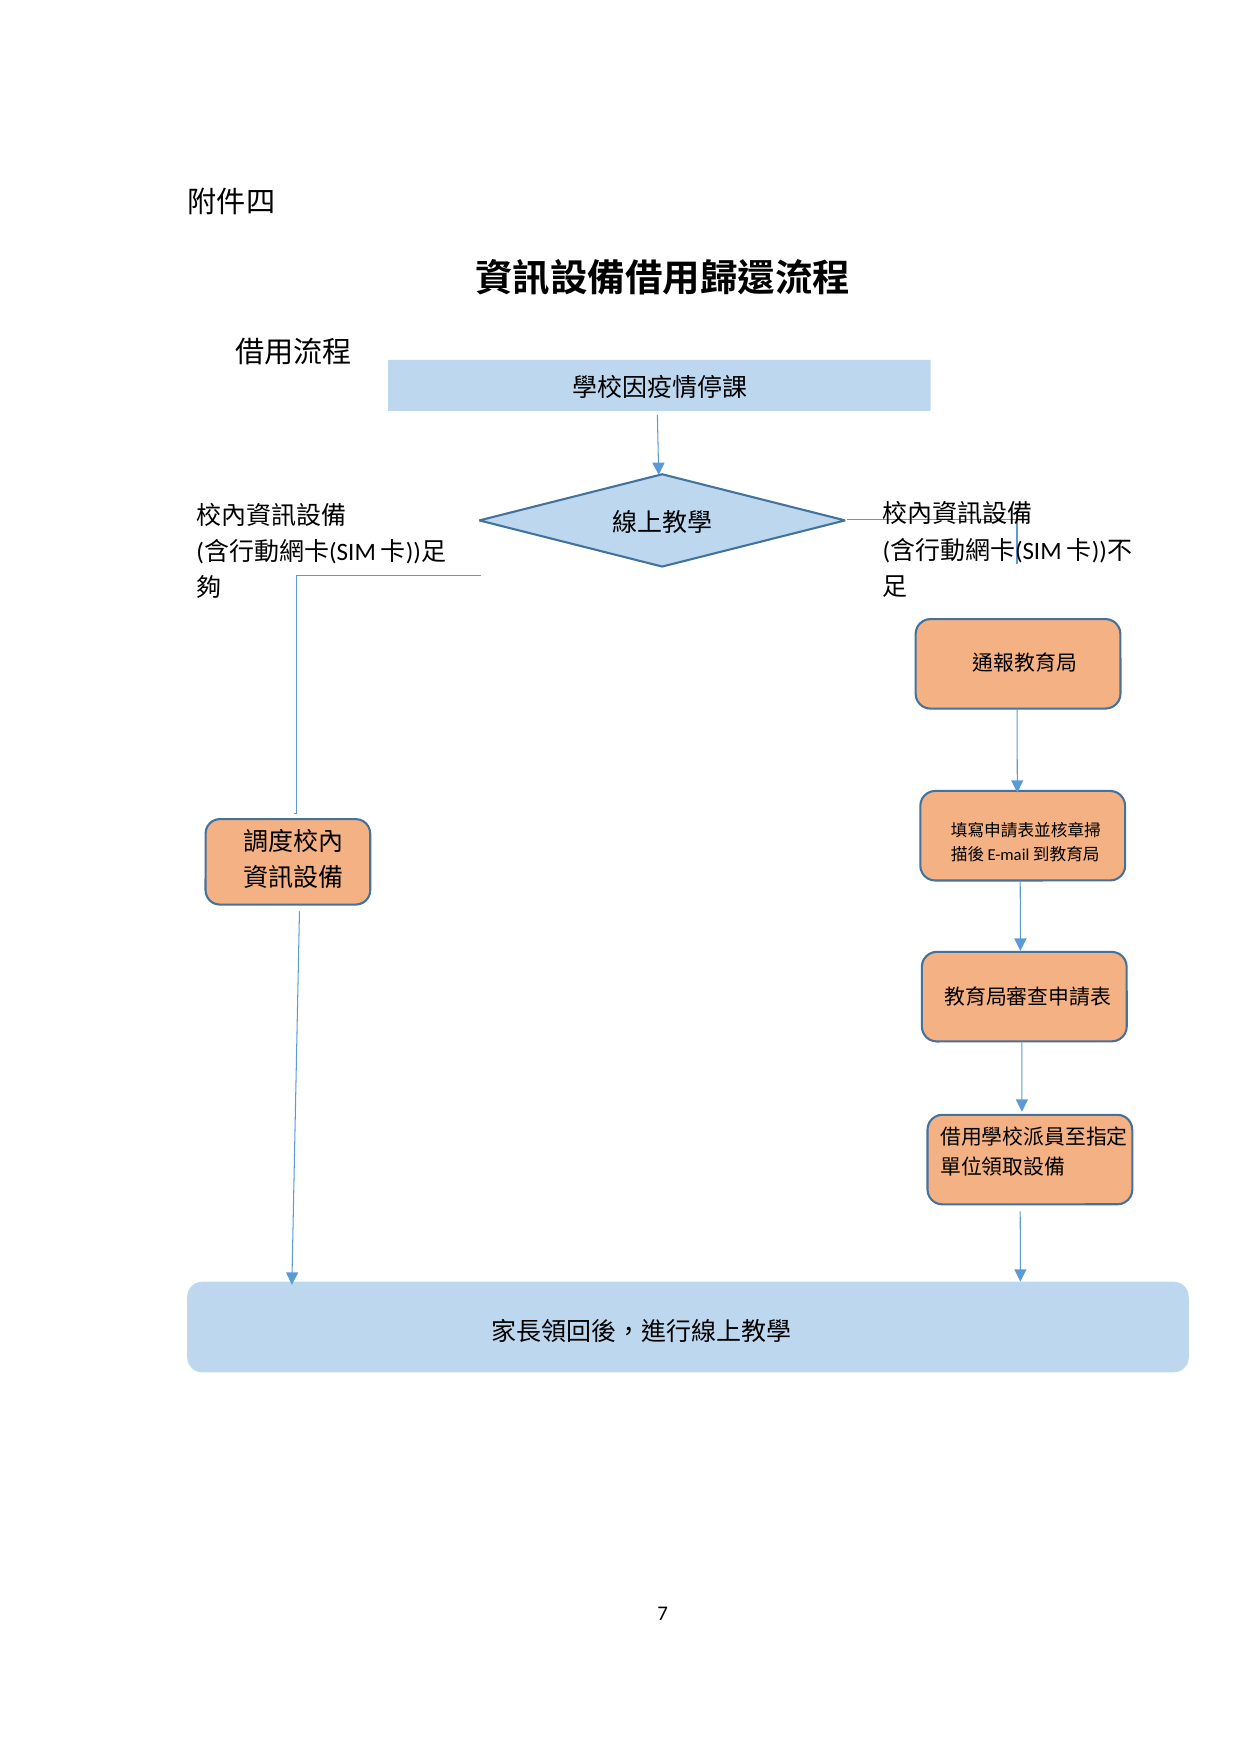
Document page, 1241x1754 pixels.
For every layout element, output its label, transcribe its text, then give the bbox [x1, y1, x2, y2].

text 資訊設備借用歸還流程 [187, 237, 1137, 312]
text 借用流程 [217, 312, 1137, 387]
text 附件四 [187, 162, 1137, 237]
